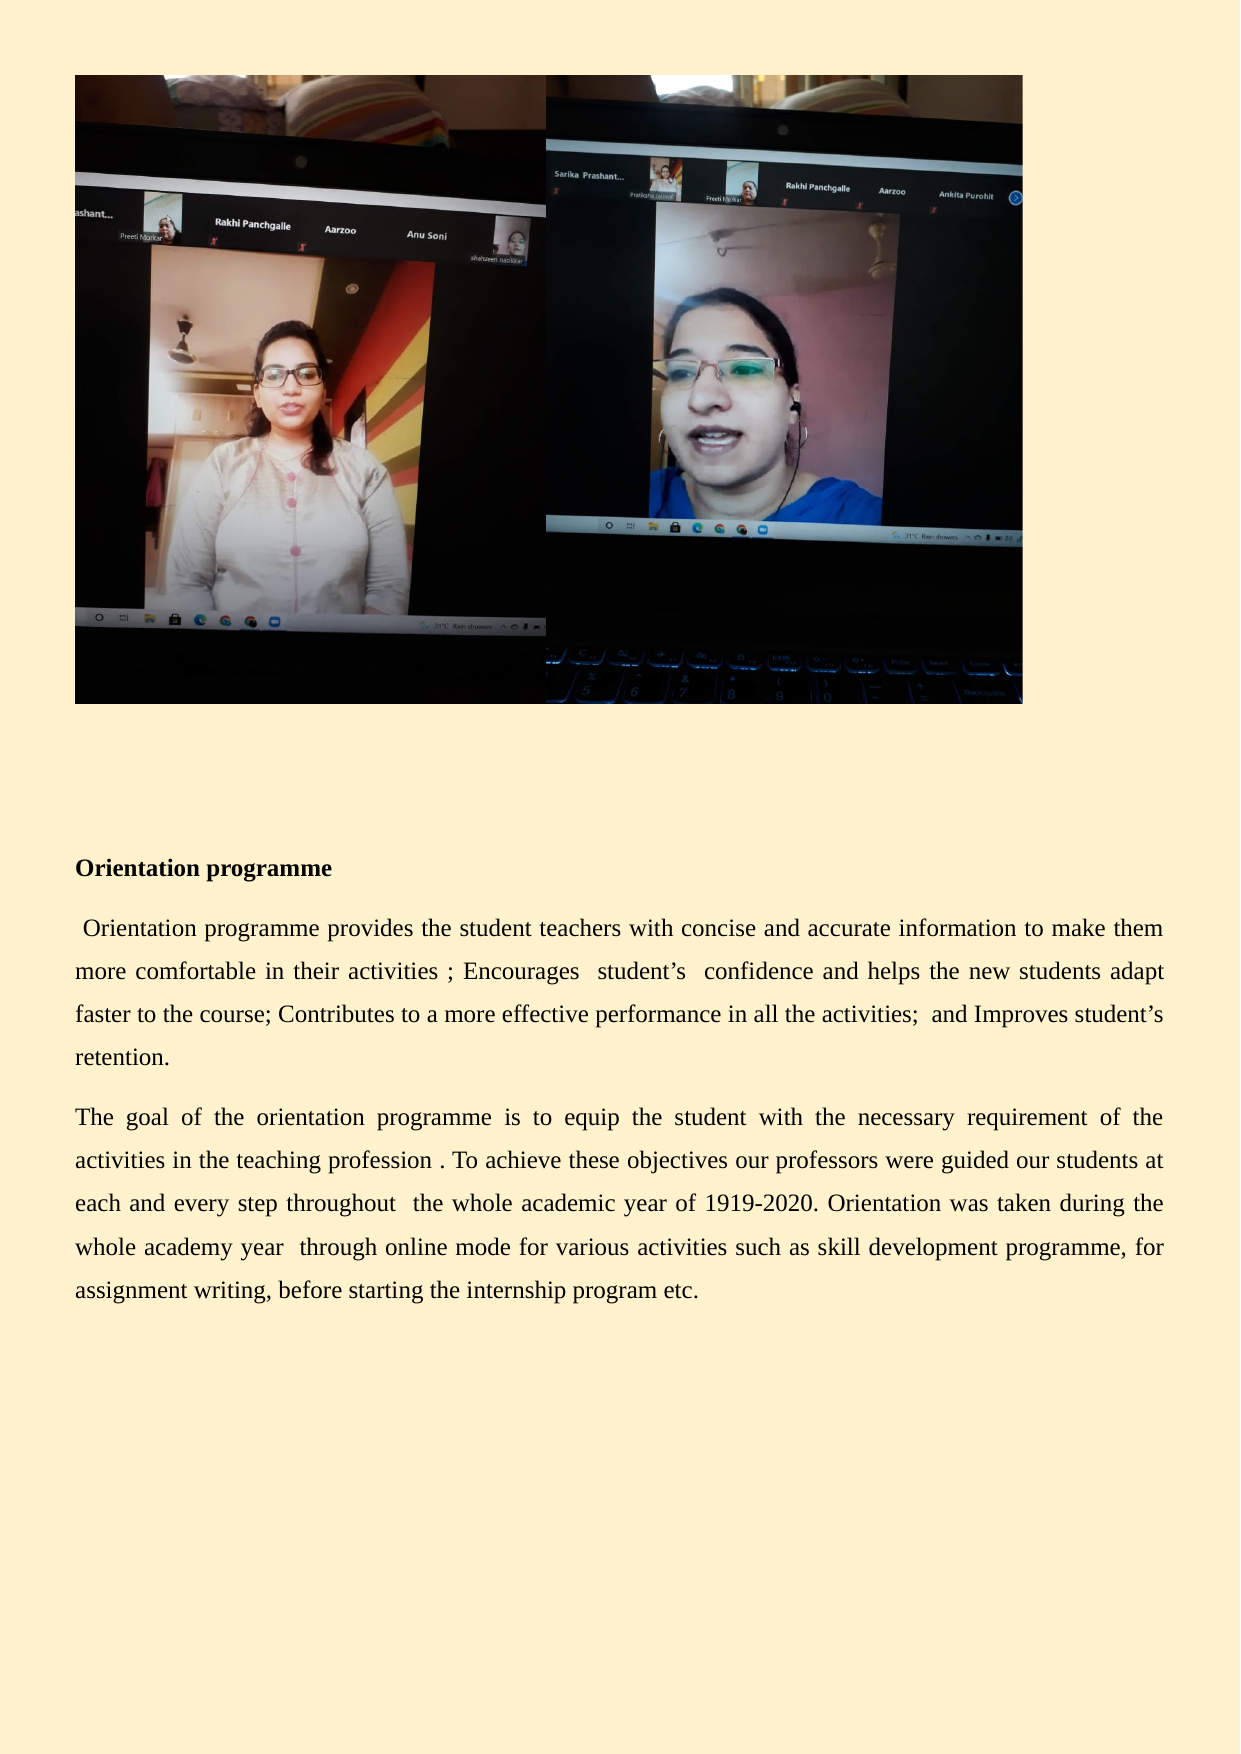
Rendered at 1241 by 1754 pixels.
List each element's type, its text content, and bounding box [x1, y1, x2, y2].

text The goal of the orientation programme is to equip the student with the necessary requirement of the activities in the teaching profession . To achieve these objectives our professors were guided our students at each and every step throughout the whole academic year of 1919-2020. Orientation was taken during the whole academy year through online mode for various activities such as skill development programme, for assignment writing, before starting the internship program etc. [75, 1102, 1165, 1303]
text Orientation programme [75, 853, 1165, 882]
text Orientation programme provides the student teachers with concise and accurate information to make them more comfortable in their activities ; Encourages student’s confidence and helps the new students adapt faster to the course; Contributes to a more effective performance in all the activities; and Improves student’s retention. [75, 913, 1165, 1071]
picture [75, 75, 1023, 704]
